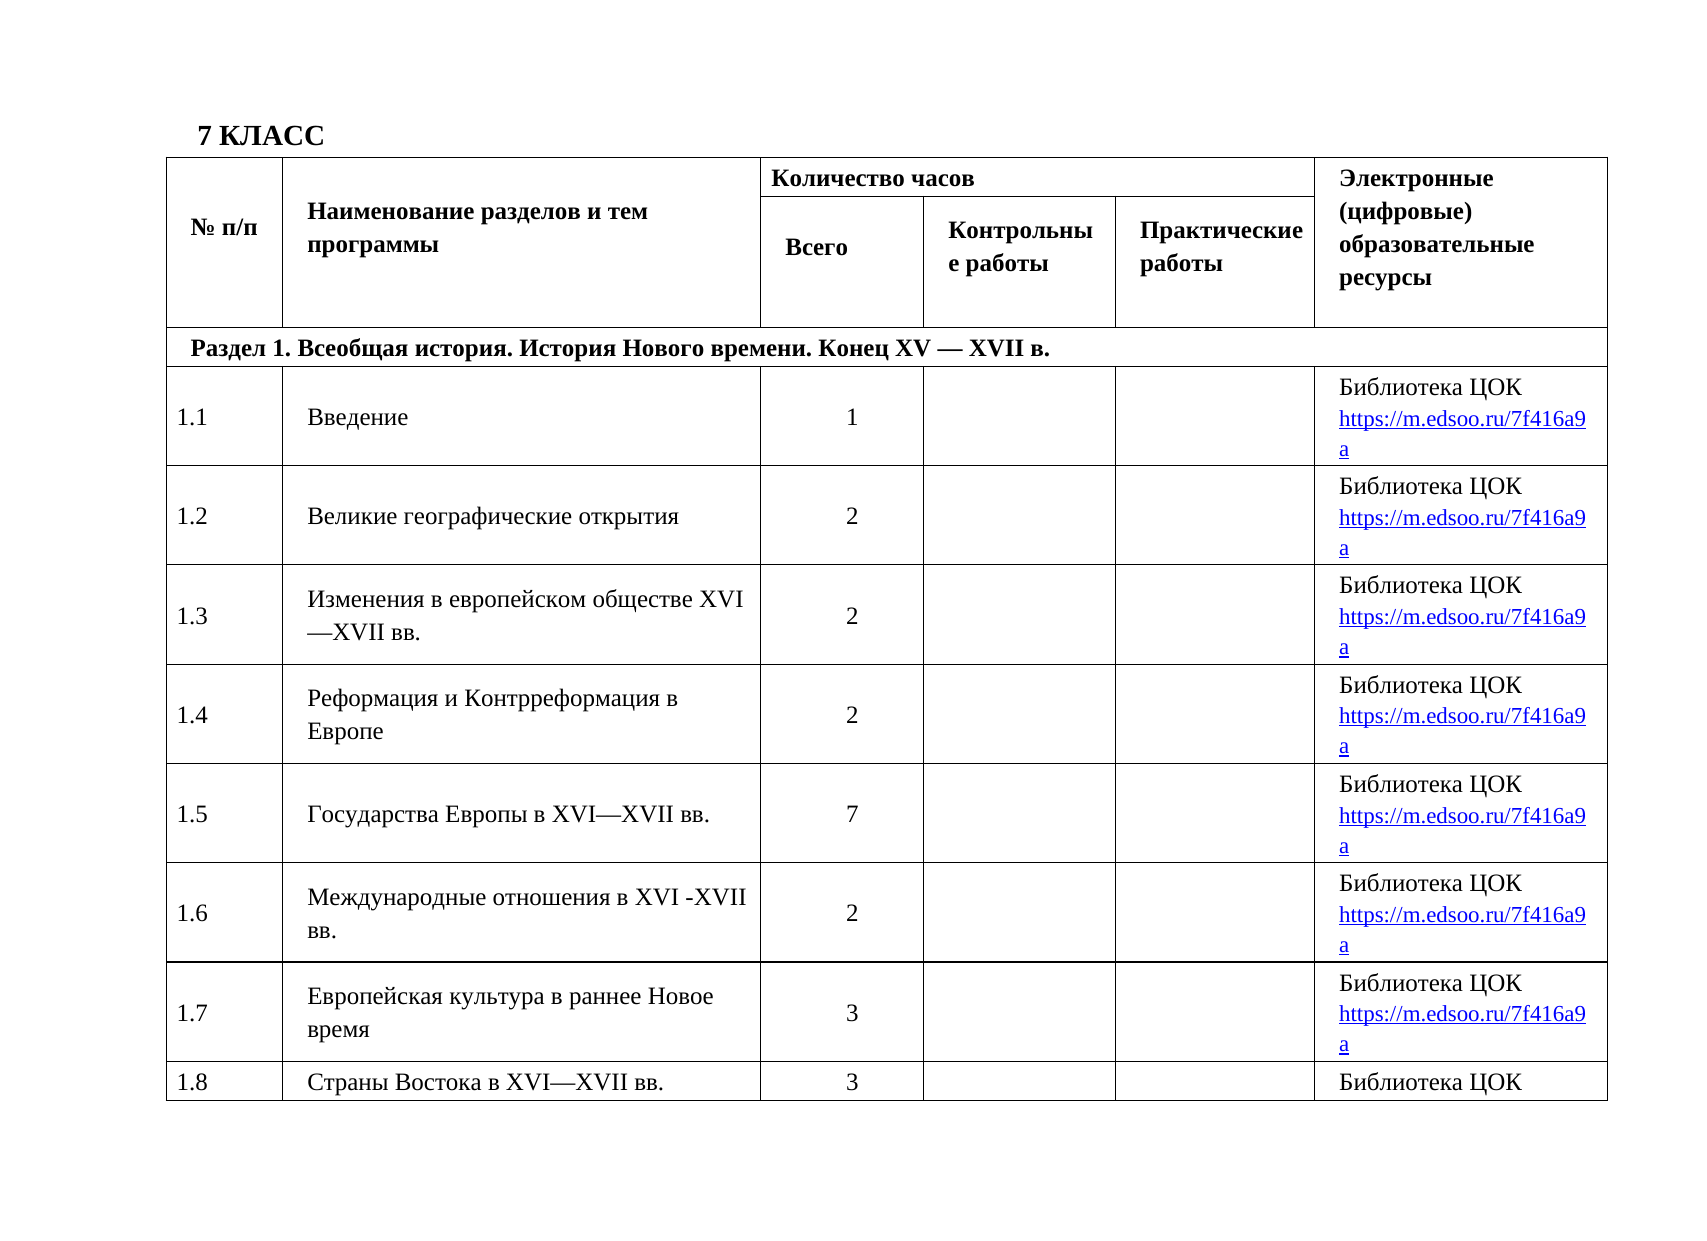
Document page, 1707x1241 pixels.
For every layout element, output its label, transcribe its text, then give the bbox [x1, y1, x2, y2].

table_cell 2 [761, 466, 923, 564]
table_cell 1 [761, 367, 923, 465]
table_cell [1315, 963, 1607, 1061]
table_cell [924, 565, 1115, 663]
table_header № п/п [167, 158, 282, 327]
table_cell [924, 963, 1115, 1061]
table_header Наименование разделов и тем программы [283, 158, 760, 327]
table_cell [1116, 1062, 1314, 1099]
table_cell 2 [761, 665, 923, 763]
table_cell Библиотека ЦОК https://m.edsoo.ru/7f416a9a [1315, 466, 1607, 564]
table_cell Библиотека ЦОК https://m.edsoo.ru/7f416a9a [1315, 367, 1607, 465]
table_cell 1.4 [167, 665, 282, 763]
table_cell [1116, 764, 1314, 862]
table_header Электронные (цифровые) образовательные ресурсы [1315, 158, 1607, 327]
table_cell 1.2 [167, 466, 282, 564]
table_cell [1116, 466, 1314, 564]
table_cell 1.6 [167, 863, 282, 961]
table_cell Раздел 1. Всеобщая история. История Нового времени. Конец XV — XVII в. [167, 328, 1607, 366]
table_cell Изменения в европейском обществе XVI—XVII вв. [283, 565, 760, 663]
table_cell Международные отношения в XVI -XVII вв. [283, 863, 760, 961]
table_cell [1116, 367, 1314, 465]
table_cell Библиотека ЦОК https://m.edsoo.ru/7f416a9a [1315, 863, 1607, 961]
table_cell [1116, 963, 1314, 1061]
table_cell [1116, 863, 1314, 961]
table_cell [924, 1062, 1115, 1099]
table_cell [1116, 565, 1314, 663]
table_cell Великие географические открытия [283, 466, 760, 564]
table_cell 1.1 [167, 367, 282, 465]
table_cell 1.8 [167, 1062, 282, 1099]
table_cell Библиотека ЦОК https://m.edsoo.ru/7f416a9a [1315, 665, 1607, 763]
table_cell 3 [761, 1062, 923, 1099]
table_cell 1.7 [167, 963, 282, 1061]
table_cell 1.3 [167, 565, 282, 663]
table_cell 7 [761, 764, 923, 862]
table_cell Библиотека ЦОК https://m.edsoo.ru/7f416a9a [1315, 565, 1607, 663]
table_cell [1116, 665, 1314, 763]
table_header Количество часов [761, 158, 1314, 196]
table_cell Реформация и Контрреформация в Европе [283, 665, 760, 763]
table_cell Контрольные работы [924, 197, 1115, 327]
table_cell Всего [761, 197, 923, 327]
table_cell [924, 367, 1115, 465]
table_cell Библиотека ЦОК https://m.edsoo.ru/7f416a9a [1315, 764, 1607, 862]
table_cell 2 [761, 565, 923, 663]
table_cell [924, 665, 1115, 763]
table_cell [924, 466, 1115, 564]
table_cell Европейская культура в раннее Новое время [283, 963, 760, 1061]
table_cell Практические работы [1116, 197, 1314, 327]
text 7 КЛАСС [190, 118, 1618, 152]
table_cell 2 [761, 863, 923, 961]
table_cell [1315, 1062, 1607, 1099]
table_cell [924, 863, 1115, 961]
table_cell Введение [283, 367, 760, 465]
table_cell 1.5 [167, 764, 282, 862]
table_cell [283, 1062, 760, 1099]
table_cell Государства Европы в XVI—XVII вв. [283, 764, 760, 862]
table_cell 3 [761, 963, 923, 1061]
table_cell [924, 764, 1115, 862]
